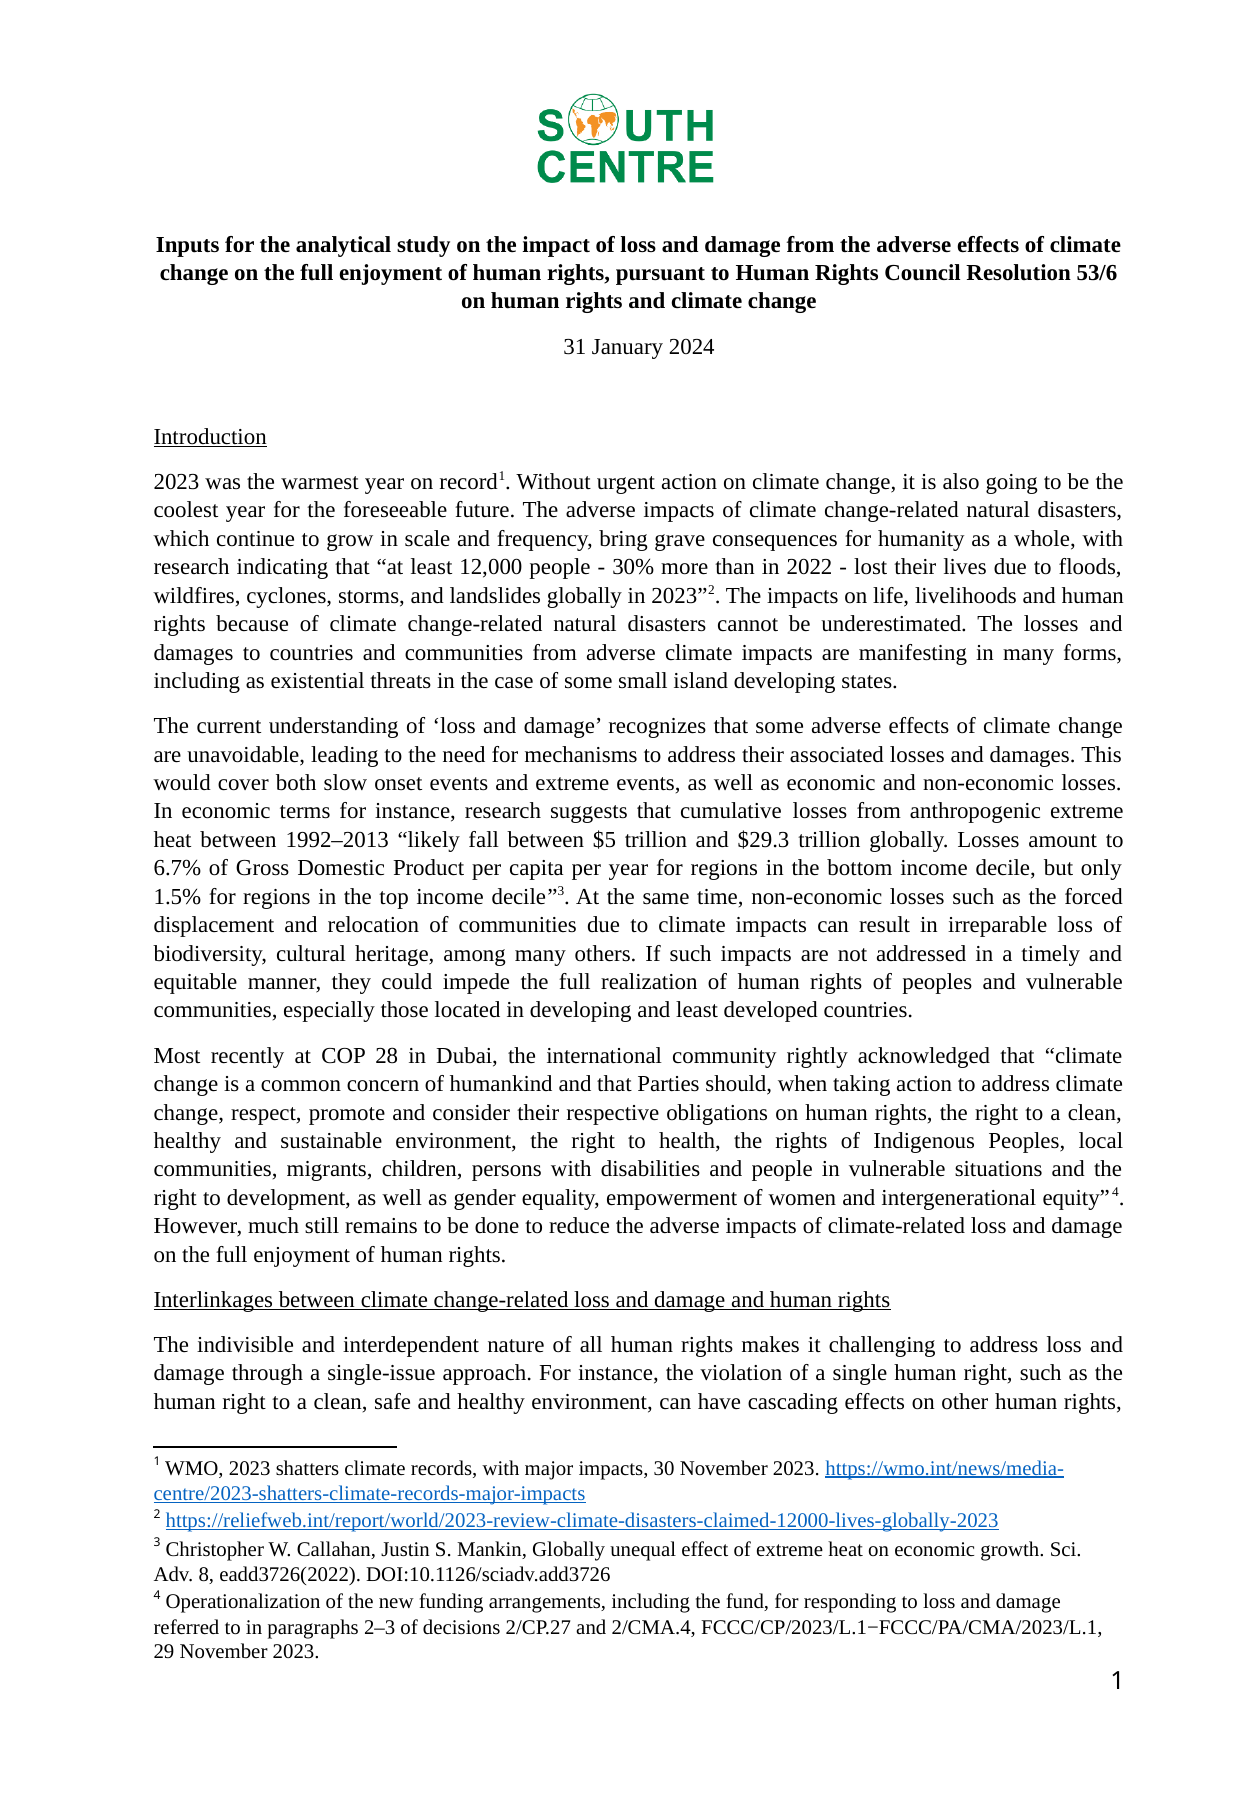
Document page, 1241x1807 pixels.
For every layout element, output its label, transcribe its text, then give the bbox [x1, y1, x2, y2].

text Interlinkages between climate change-related loss and damage and human rights [153, 1286, 1124, 1312]
text Introduction [153, 423, 1124, 449]
text Most recently at COP 28 in Dubai, the international community rightly acknowledged that “climate change is a common concern of humankind and that Parties should, when taking action to address climate change, respect, promote and consider their respective obligations on human rights, the right to a clean, healthy and sustainable environment, the right to health, the rights of Indigenous Peoples, local communities, migrants, children, persons with disabilities and people in vulnerable situations and the right to development, as well as gender equality, empowerment of women and intergenerational equity”. However, much still remains to be done to reduce the adverse impacts of climate-related loss and damage on the full enjoyment of human rights. [153, 1042, 1124, 1267]
text Inputs for the analytical study on the impact of loss and damage from the adverse effects of climate change on the full enjoyment of human rights, pursuant to Human Rights Council Resolution 53/6 on human rights and climate change [153, 231, 1124, 314]
text 31 January 2024 [153, 333, 1124, 359]
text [153, 1331, 1124, 1414]
picture [536, 92, 714, 184]
text 2023 was the warmest year on record. Without urgent action on climate change, it is also going to be the coolest year for the foreseeable future. The adverse impacts of climate change-related natural disasters, which continue to grow in scale and frequency, bring grave consequences for humanity as a whole, with research indicating that “at least 12,000 people - 30% more than in 2022 - lost their lives due to floods, wildfires, cyclones, storms, and landslides globally in 2023”. The impacts on life, livelihoods and human rights because of climate change-related natural disasters cannot be underestimated. The losses and damages to countries and communities from adverse climate impacts are manifesting in many forms, including as existential threats in the case of some small island developing states. [153, 468, 1124, 693]
text The current understanding of ‘loss and damage’ recognizes that some adverse effects of climate change are unavoidable, leading to the need for mechanisms to address their associated losses and damages. This would cover both slow onset events and extreme events, as well as economic and non-economic losses. In economic terms for instance, research suggests that cumulative losses from anthropogenic extreme heat between 1992–2013 “likely fall between $5 trillion and $29.3 trillion globally. Losses amount to 6.7% of Gross Domestic Product per capita per year for regions in the bottom income decile, but only 1.5% for regions in the top income decile”. At the same time, non-economic losses such as the forced displacement and relocation of communities due to climate impacts can result in irreparable loss of biodiversity, cultural heritage, among many others. If such impacts are not addressed in a timely and equitable manner, they could impede the full realization of human rights of peoples and vulnerable communities, especially those located in developing and least developed countries. [153, 712, 1124, 1023]
